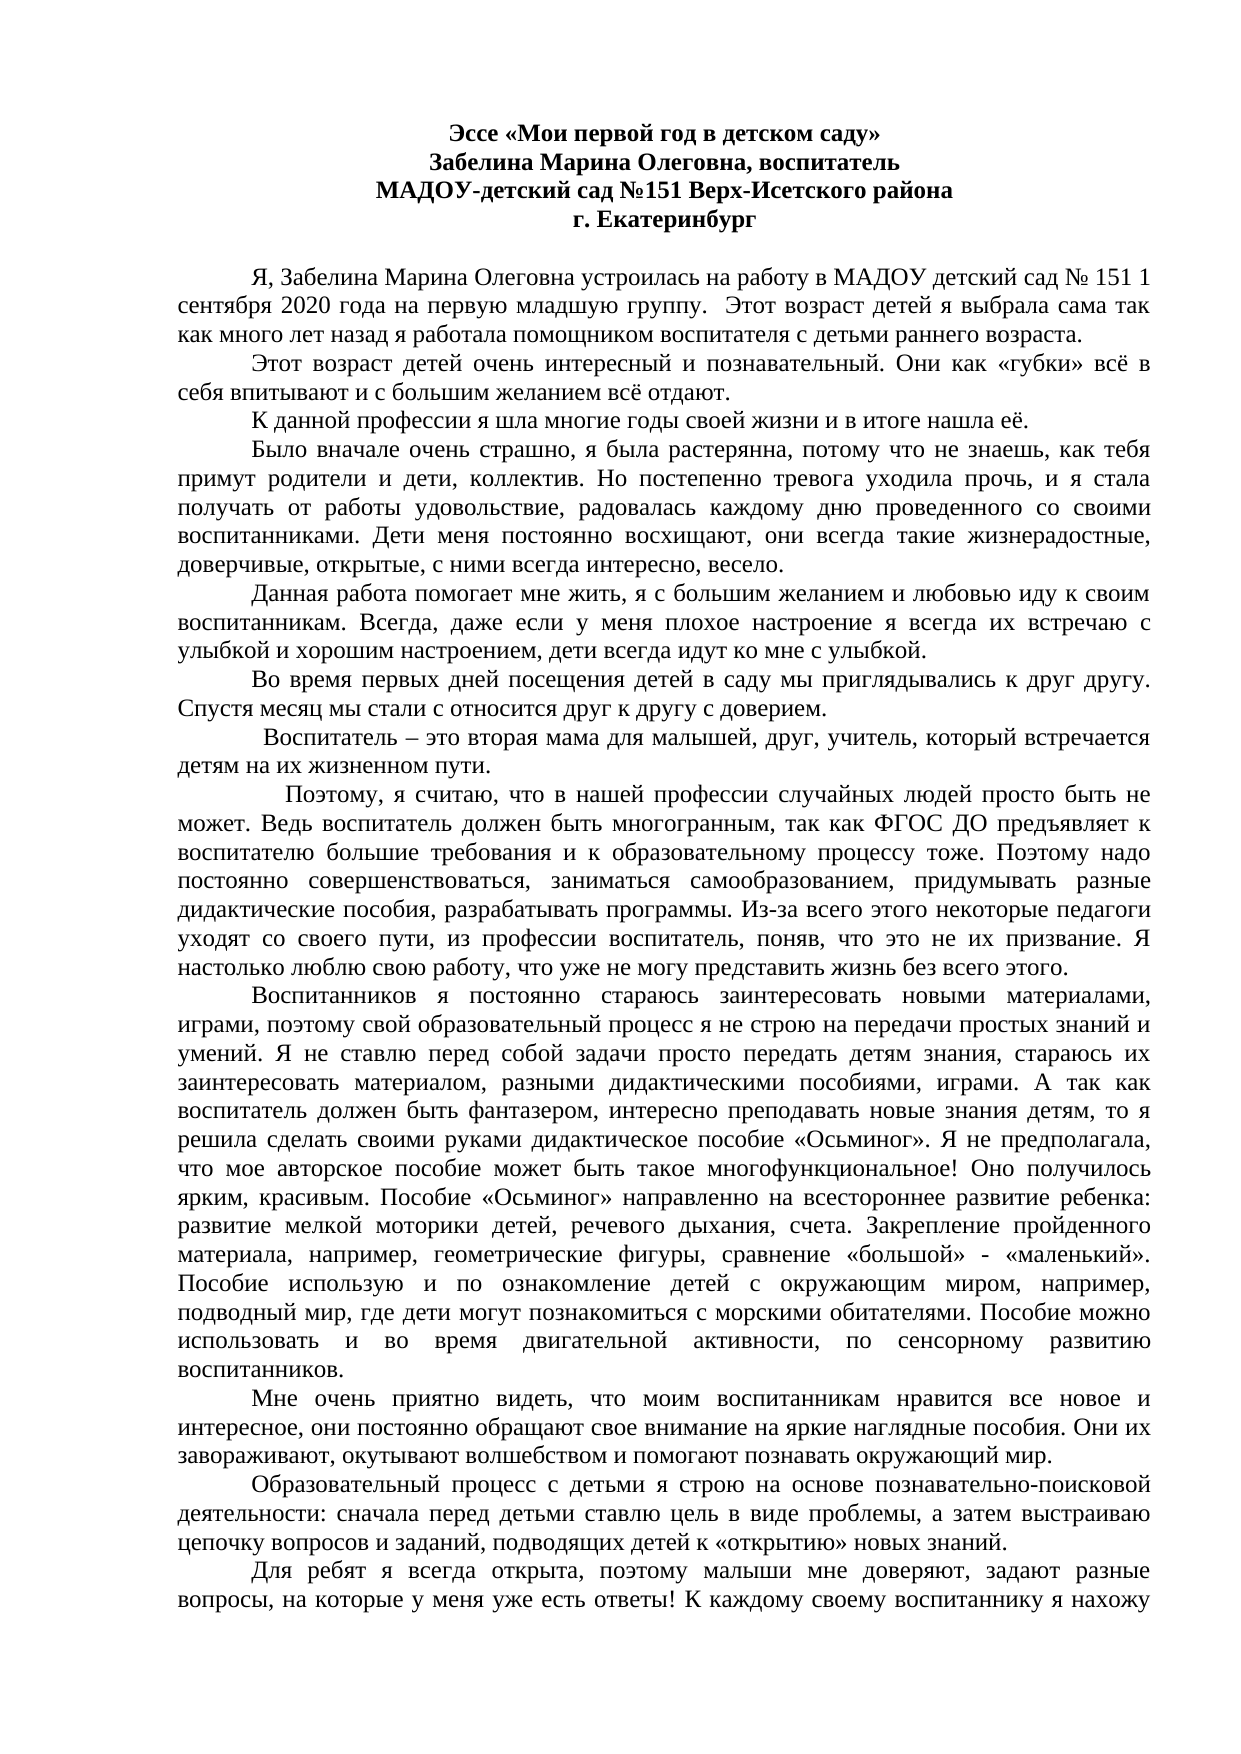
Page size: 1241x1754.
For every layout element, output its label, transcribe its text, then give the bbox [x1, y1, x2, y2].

text г. Екатеринбург [177, 204, 1152, 233]
text Во время первых дней посещения детей в саду мы приглядывались к друг другу. Спустя месяц мы стали с относится друг к другу с доверием. [177, 664, 1152, 722]
text Я, Забелина Марина Олеговна устроилась на работу в МАДОУ детский сад № 151 1 сентября 2020 года на первую младшую группу. Этот возраст детей я выбрала сама так как много лет назад я работала помощником воспитателя с детьми раннего возраста. [177, 262, 1152, 348]
text Образовательный процесс с детьми я строю на основе познавательно-поисковой деятельности: сначала перед детьми ставлю цель в виде проблемы, а затем выстраиваю цепочку вопросов и заданий, подводящих детей к «открытию» новых знаний. [177, 1469, 1152, 1556]
text К данной профессии я шла многие годы своей жизни и в итоге нашла её. [177, 406, 1152, 434]
text Было вначале очень страшно, я была растерянна, потому что не знаешь, как тебя примут родители и дети, коллектив. Но постепенно тревога уходила прочь, и я стала получать от работы удовольствие, радовалась каждому дню проведенного со своими воспитанниками. Дети меня постоянно восхищают, они всегда такие жизнерадостные, доверчивые, открытые, с ними всегда интересно, весело. [177, 434, 1152, 578]
text Этот возраст детей очень интересный и познавательный. Они как «губки» всё в себя впитывают и с большим желанием всё отдают. [177, 348, 1152, 406]
text Эссе «Мои первой год в детском саду» [177, 118, 1152, 147]
text Воспитатель – это вторая мама для малышей, друг, учитель, который встречается детям на их жизненном пути. [177, 722, 1152, 779]
text Поэтому, я считаю, что в нашей профессии случайных людей просто быть не может. Ведь воспитатель должен быть многогранным, так как ФГОС ДО предъявляет к воспитателю большие требования и к образовательному процессу тоже. Поэтому надо постоянно совершенствоваться, заниматься самообразованием, придумывать разные дидактические пособия, разрабатывать программы. Из-за всего этого некоторые педагоги уходят со своего пути, из профессии воспитатель, поняв, что это не их призвание. Я настолько люблю свою работу, что уже не могу представить жизнь без всего этого. [177, 779, 1152, 981]
text Мне очень приятно видеть, что моим воспитанникам нравится все новое и интересное, они постоянно обращают свое внимание на яркие наглядные пособия. Они их завораживают, окутывают волшебством и помогают познавать окружающий мир. [177, 1383, 1152, 1469]
text Данная работа помогает мне жить, я с большим желанием и любовью иду к своим воспитанникам. Всегда, даже если у меня плохое настроение я всегда их встречаю с улыбкой и хорошим настроением, дети всегда идут ко мне с улыбкой. [177, 578, 1152, 664]
text МАДОУ-детский сад №151 Верх-Исетского района [177, 176, 1152, 204]
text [177, 1556, 1152, 1613]
text Забелина Марина Олеговна, воспитатель [177, 147, 1152, 176]
text Воспитанников я постоянно стараюсь заинтересовать новыми материалами, играми, поэтому свой образовательный процесс я не строю на передачи простых знаний и умений. Я не ставлю перед собой задачи просто передать детям знания, стараюсь их заинтересовать материалом, разными дидактическими пособиями, играми. А так как воспитатель должен быть фантазером, интересно преподавать новые знания детям, то я решила сделать своими руками дидактическое пособие «Осьминог». Я не предполагала, что мое авторское пособие может быть такое многофункциональное! Оно получилось ярким, красивым. Пособие «Осьминог» направленно на всестороннее развитие ребенка: развитие мелкой моторики детей, речевого дыхания, счета. Закрепление пройденного материала, например, геометрические фигуры, сравнение «большой» - «маленький». Пособие использую и по ознакомление детей с окружающим миром, например, подводный мир, где дети могут познакомиться с морскими обитателями. Пособие можно использовать и во время двигательной активности, по сенсорному развитию воспитанников. [177, 981, 1152, 1383]
